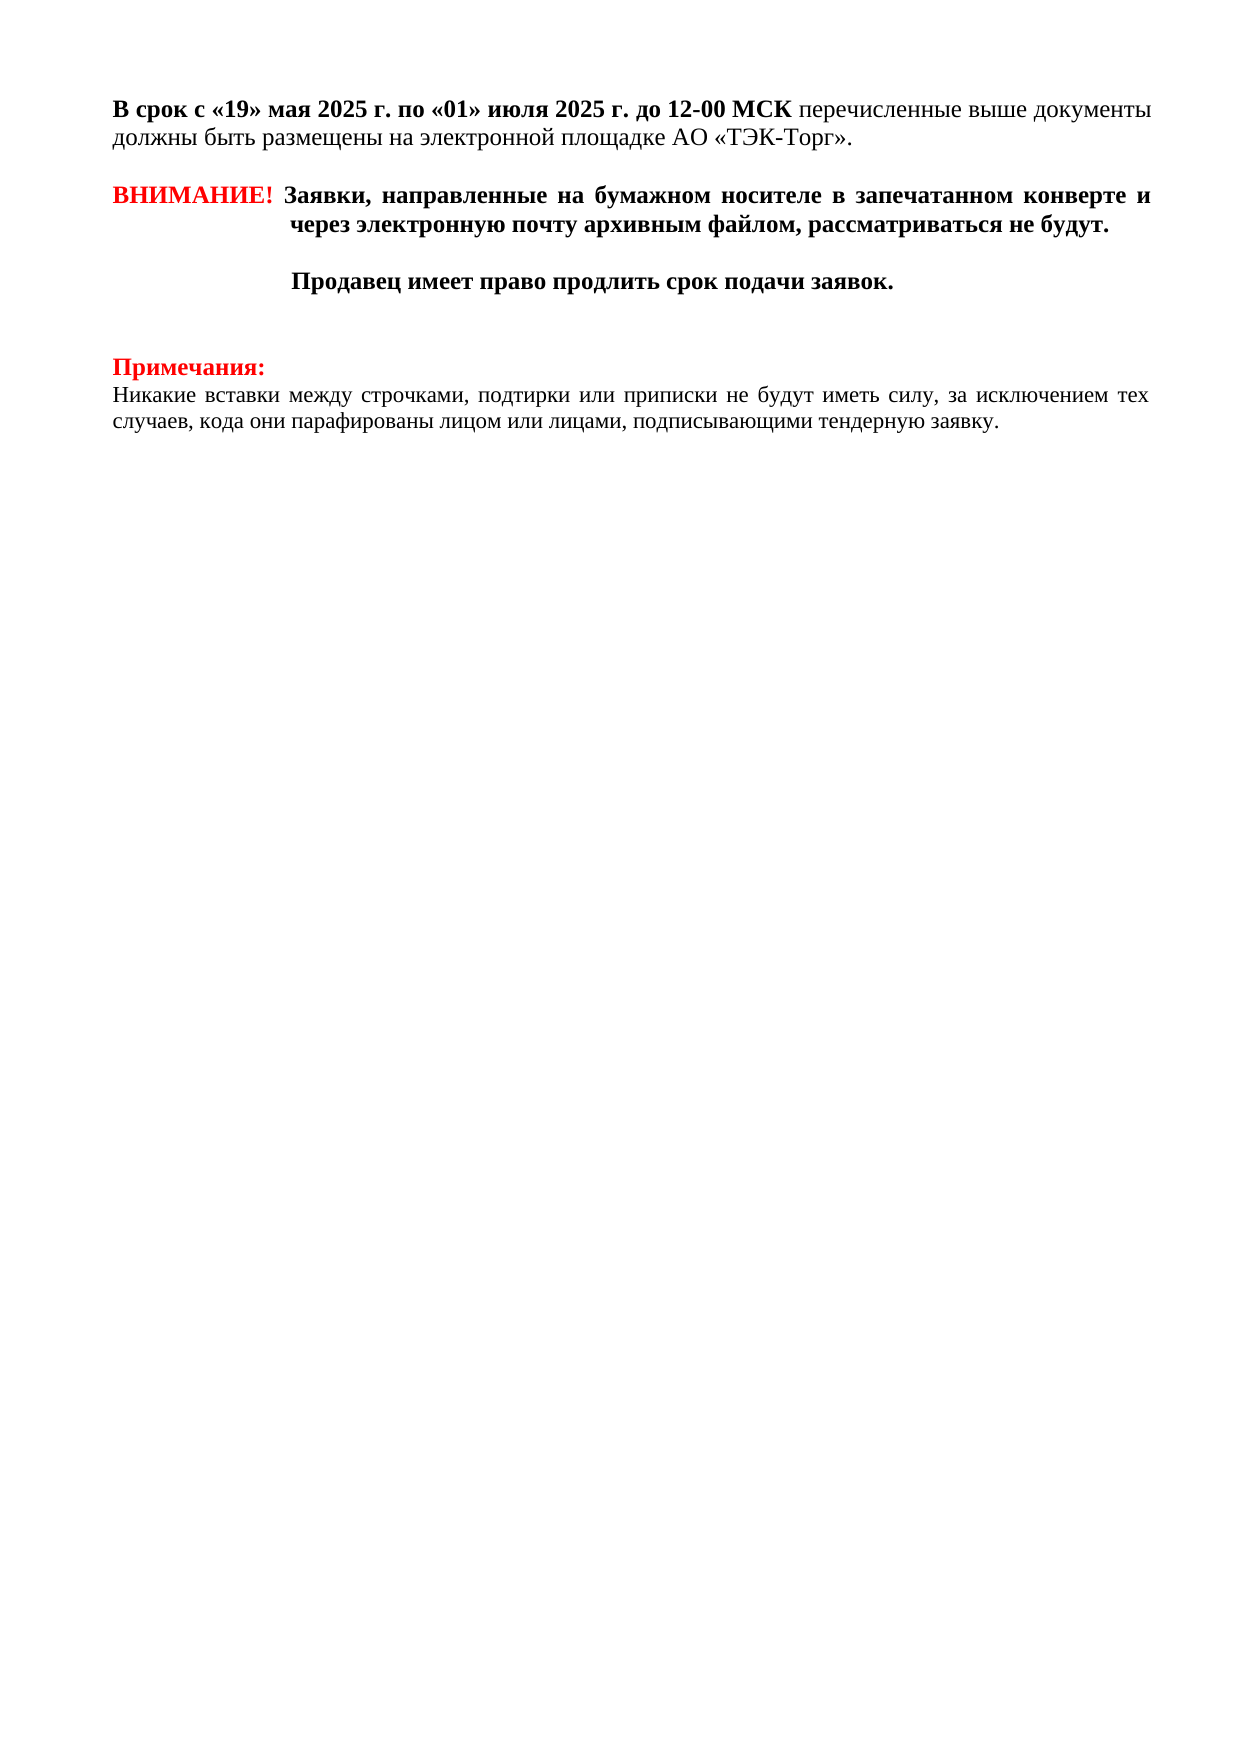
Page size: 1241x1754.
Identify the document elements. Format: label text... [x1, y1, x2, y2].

text Примечания: [112, 352, 1152, 381]
text ВНИМАНИЕ! Заявки, направленные на бумажном носителе в запечатанном конверте и через электронную почту архивным файлом, рассматриваться не будут. [112, 180, 1152, 237]
text Никакие вставки между строчками, подтирки или приписки не будут иметь силу, за исключением тех случаев, кода они парафированы лицом или лицами, подписывающими тендерную заявку. [112, 381, 1152, 434]
text В срок с «19» мая 2025 г. по «01» июля 2025 г. до 12-00 МСК перечисленные выше документы должны быть размещены на электронной площадке АО «ТЭК-Торг». [112, 94, 1152, 151]
text Продавец имеет право продлить срок подачи заявок. [260, 266, 1152, 295]
